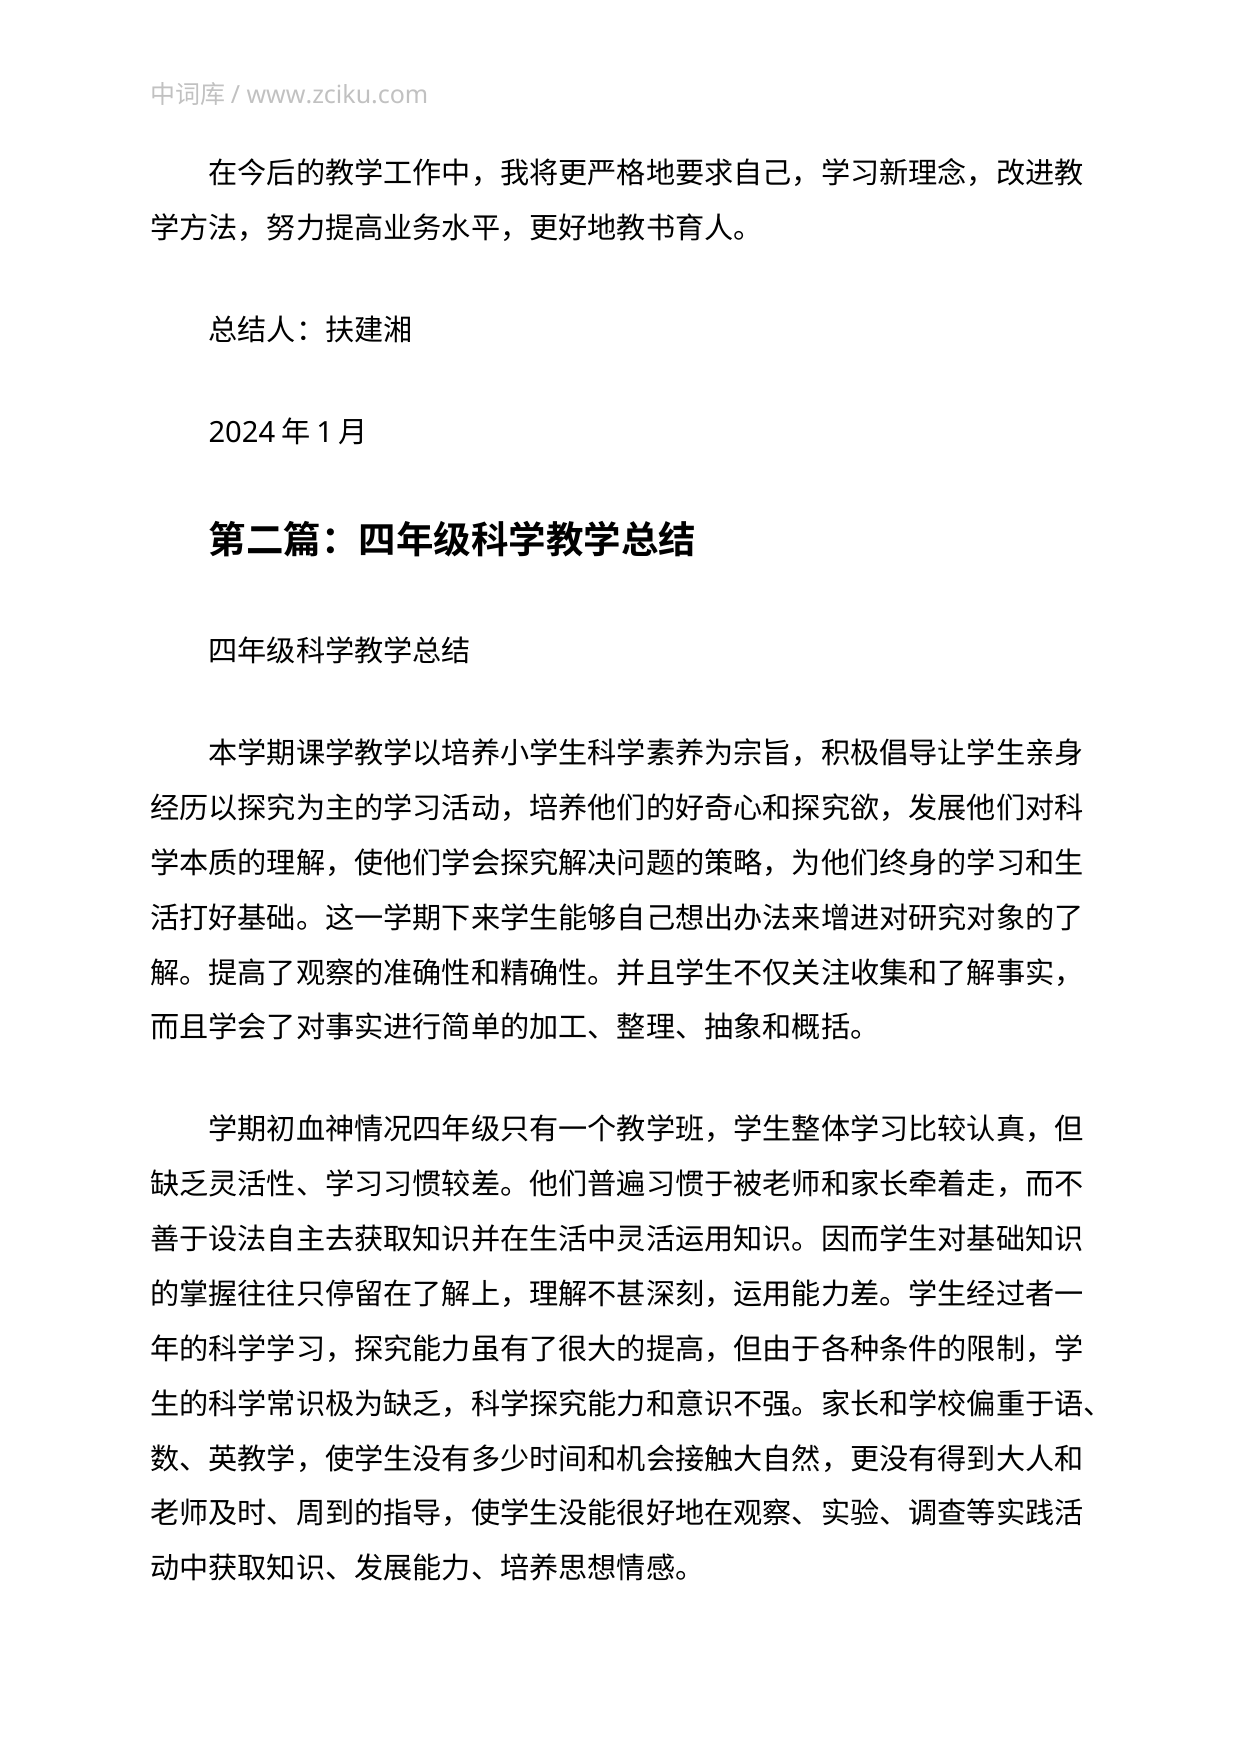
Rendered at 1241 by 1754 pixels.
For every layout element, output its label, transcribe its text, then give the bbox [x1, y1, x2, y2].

text 2024年1月 [150, 408, 1090, 451]
text 四年级科学教学总结 [150, 628, 1090, 670]
text 本学期课学教学以培养小学生科学素养为宗旨，积极倡导让学生亲身经历以探究为主的学习活动，培养他们的好奇心和探究欲，发展他们对科学本质的理解，使他们学会探究解决问题的策略，为他们终身的学习和生活打好基础。这一学期下来学生能够自己想出办法来增进对研究对象的了解。提高了观察的准确性和精确性。并且学生不仅关注收集和了解事实，而且学会了对事实进行简单的加工、整理、抽象和概括。 [150, 729, 1090, 1046]
text 学期初血神情况四年级只有一个教学班，学生整体学习比较认真，但缺乏灵活性、学习习惯较差。他们普遍习惯于被老师和家长牵着走，而不善于设法自主去获取知识并在生活中灵活运用知识。因而学生对基础知识的掌握往往只停留在了解上，理解不甚深刻，运用能力差。学生经过者一年的科学学习，探究能力虽有了很大的提高，但由于各种条件的限制，学生的科学常识极为缺乏，科学探究能力和意识不强。家长和学校偏重于语、数、英教学，使学生没有多少时间和机会接触大自然，更没有得到大人和老师及时、周到的指导，使学生没能很好地在观察、实验、调查等实践活动中获取知识、发展能力、培养思想情感。 [150, 1106, 1090, 1587]
text 第二篇：四年级科学教学总结 [150, 510, 1090, 565]
text 总结人：扶建湘 [150, 307, 1090, 349]
text 在今后的教学工作中，我将更严格地要求自己，学习新理念，改进教学方法，努力提高业务水平，更好地教书育人。 [150, 150, 1090, 247]
